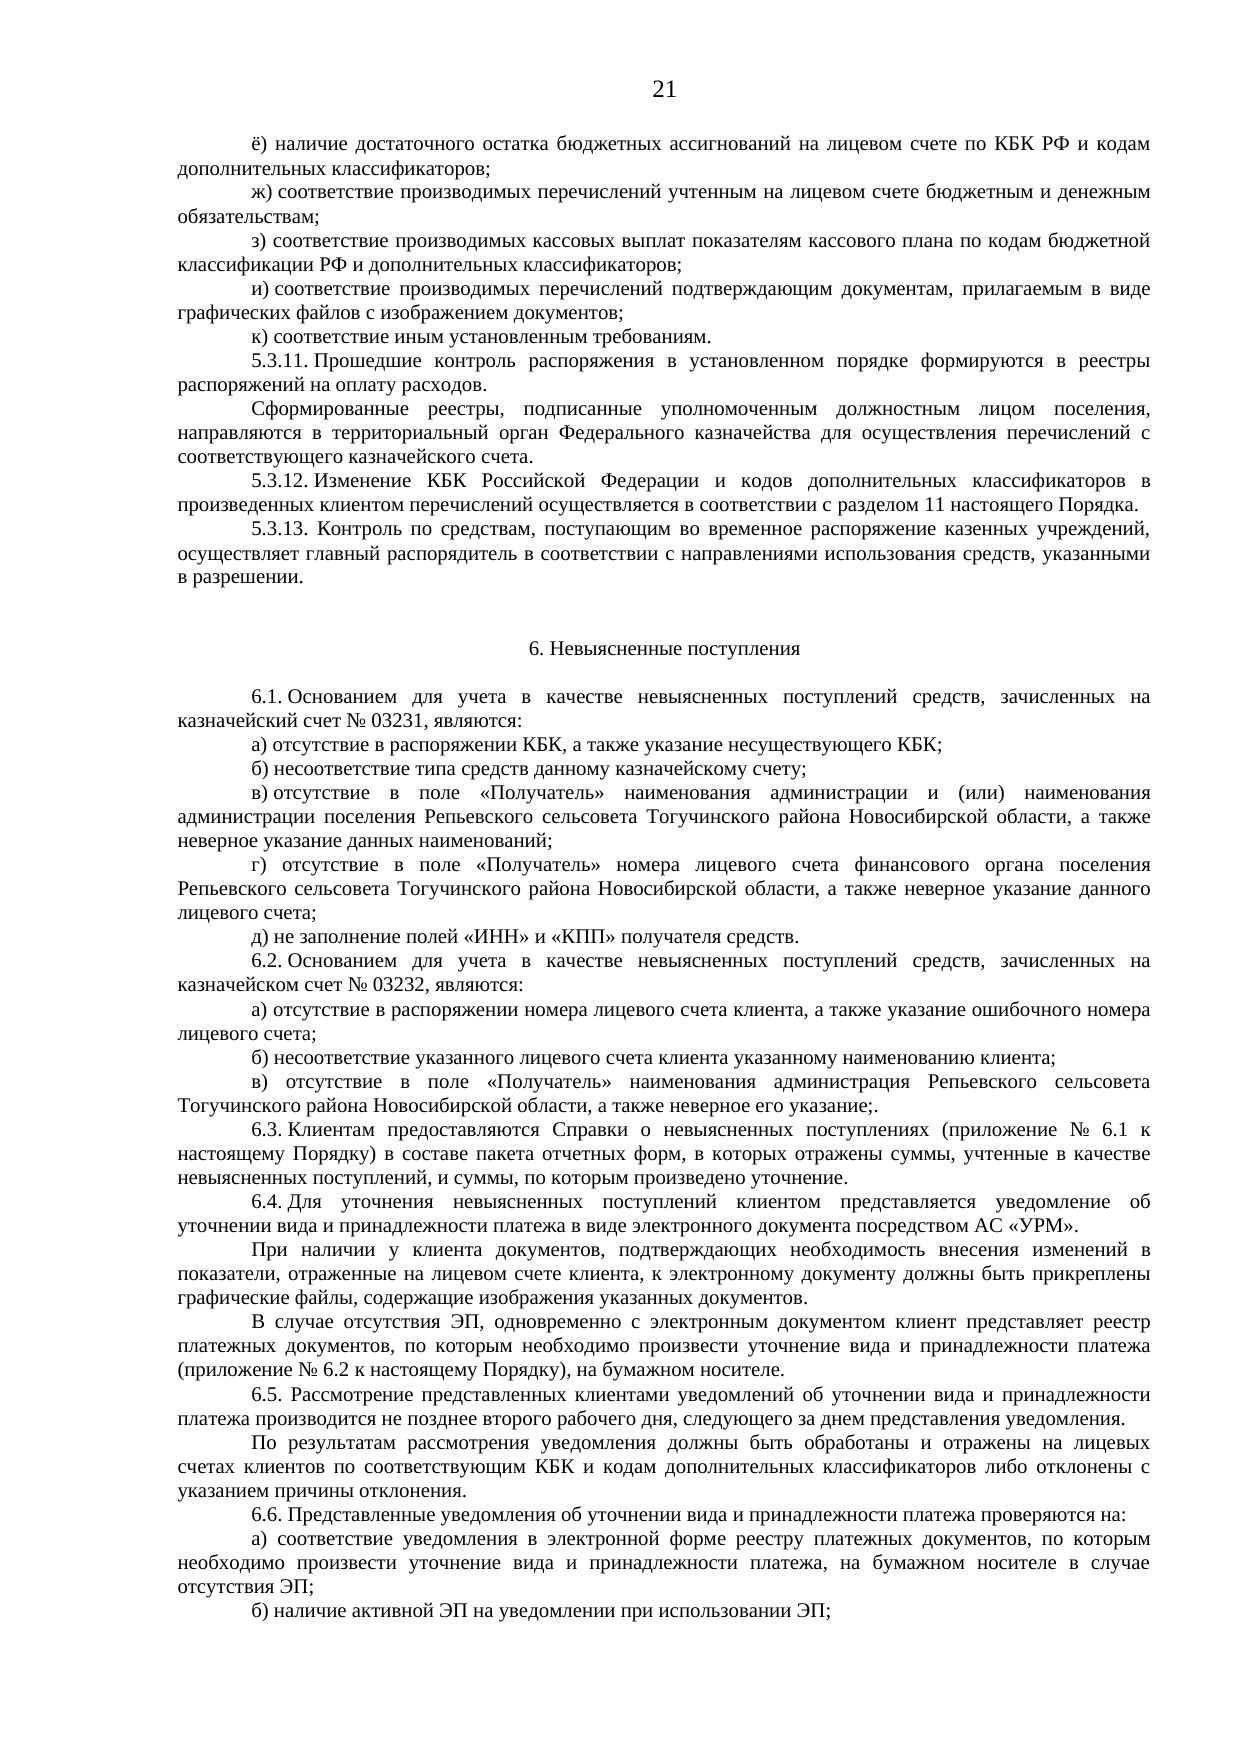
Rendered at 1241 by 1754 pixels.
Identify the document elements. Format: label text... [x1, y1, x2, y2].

text 6.5. Рассмотрение представленных клиентами уведомлений об уточнении вида и принадлежности платежа производится не позднее второго рабочего дня, следующего за днем представления уведомления. [177, 1381, 1152, 1429]
text 5.3.11. Прошедшие контроль распоряжения в установленном порядке формируются в реестры распоряжений на оплату расходов. [177, 348, 1152, 396]
text б) несоответствие указанного лицевого счета клиента указанному наименованию клиента; [177, 1044, 1152, 1069]
text в) отсутствие в поле «Получатель» наименования администрация Репьевского сельсовета Тогучинского района Новосибирской области, а также неверное его указание;. [177, 1069, 1152, 1117]
text б) наличие активной ЭП на уведомлении при использовании ЭП; [177, 1598, 1152, 1622]
text 6.3. Клиентам предоставляются Справки о невыясненных поступлениях (приложение № 6.1 к настоящему Порядку) в составе пакета отчетных форм, в которых отражены суммы, учтенные в качестве невыясненных поступлений, и суммы, по которым произведено уточнение. [177, 1117, 1152, 1189]
text а) отсутствие в распоряжении КБК, а также указание несуществующего КБК; [177, 732, 1152, 756]
text 6.6. Представленные уведомления об уточнении вида и принадлежности платежа проверяются на: [177, 1502, 1152, 1526]
text 5.3.13. Контроль по средствам, поступающим во временное распоряжение казенных учреждений, осуществляет главный распорядитель в соответствии с направлениями использования средств, указанными в разрешении. [177, 516, 1152, 588]
text в) отсутствие в поле «Получатель» наименования администрации и (или) наименования администрации поселения Репьевского сельсовета Тогучинского района Новосибирской области, а также неверное указание данных наименований; [177, 780, 1152, 852]
text При наличии у клиента документов, подтверждающих необходимость внесения изменений в показатели, отраженные на лицевом счете клиента, к электронному документу должны быть прикреплены графические файлы, содержащие изображения указанных документов. [177, 1237, 1152, 1309]
text а) соответствие уведомления в электронной форме реестру платежных документов, по которым необходимо произвести уточнение вида и принадлежности платежа, на бумажном носителе в случае отсутствия ЭП; [177, 1526, 1152, 1598]
text ё) наличие достаточного остатка бюджетных ассигнований на лицевом счете по КБК РФ и кодам дополнительных классификаторов; [177, 131, 1152, 179]
text 6.4. Для уточнения невыясненных поступлений клиентом представляется уведомление об уточнении вида и принадлежности платежа в виде электронного документа посредством АС «УРМ». [177, 1189, 1152, 1237]
text 5.3.12. Изменение КБК Российской Федерации и кодов дополнительных классификаторов в произведенных клиентом перечислений осуществляется в соответствии с разделом 11 настоящего Порядка. [177, 468, 1152, 516]
text 6.2. Основанием для учета в качестве невыясненных поступлений средств, зачисленных на казначейском счет № 03232, являются: [177, 948, 1152, 996]
text а) отсутствие в распоряжении номера лицевого счета клиента, а также указание ошибочного номера лицевого счета; [177, 996, 1152, 1044]
text Сформированные реестры, подписанные уполномоченным должностным лицом поселения, направляются в территориальный орган Федерального казначейства для осуществления перечислений с соответствующего казначейского счета. [177, 396, 1152, 468]
text к) соответствие иным установленным требованиям. [177, 324, 1152, 348]
text и) соответствие производимых перечислений подтверждающим документам, прилагаемым в виде графических файлов с изображением документов; [177, 276, 1152, 324]
text По результатам рассмотрения уведомления должны быть обработаны и отражены на лицевых счетах клиентов по соответствующим КБК и кодам дополнительных классификаторов либо отклонены с указанием причины отклонения. [177, 1429, 1152, 1502]
text д) не заполнение полей «ИНН» и «КПП» получателя средств. [177, 924, 1152, 948]
text ж) соответствие производимых перечислений учтенным на лицевом счете бюджетным и денежным обязательствам; [177, 179, 1152, 228]
text 6.1. Основанием для учета в качестве невыясненных поступлений средств, зачисленных на казначейский счет № 03231, являются: [177, 684, 1152, 732]
text г) отсутствие в поле «Получатель» номера лицевого счета финансового органа поселения Репьевского сельсовета Тогучинского района Новосибирской области, а также неверное указание данного лицевого счета; [177, 852, 1152, 924]
text 6. Невыясненные поступления [177, 636, 1152, 659]
text з) соответствие производимых кассовых выплат показателям кассового плана по кодам бюджетной классификации РФ и дополнительных классификаторов; [177, 228, 1152, 276]
text б) несоответствие типа средств данному казначейскому счету; [177, 756, 1152, 780]
text В случае отсутствия ЭП, одновременно с электронным документом клиент представляет реестр платежных документов, по которым необходимо произвести уточнение вида и принадлежности платежа (приложение № 6.2 к настоящему Порядку), на бумажном носителе. [177, 1309, 1152, 1381]
